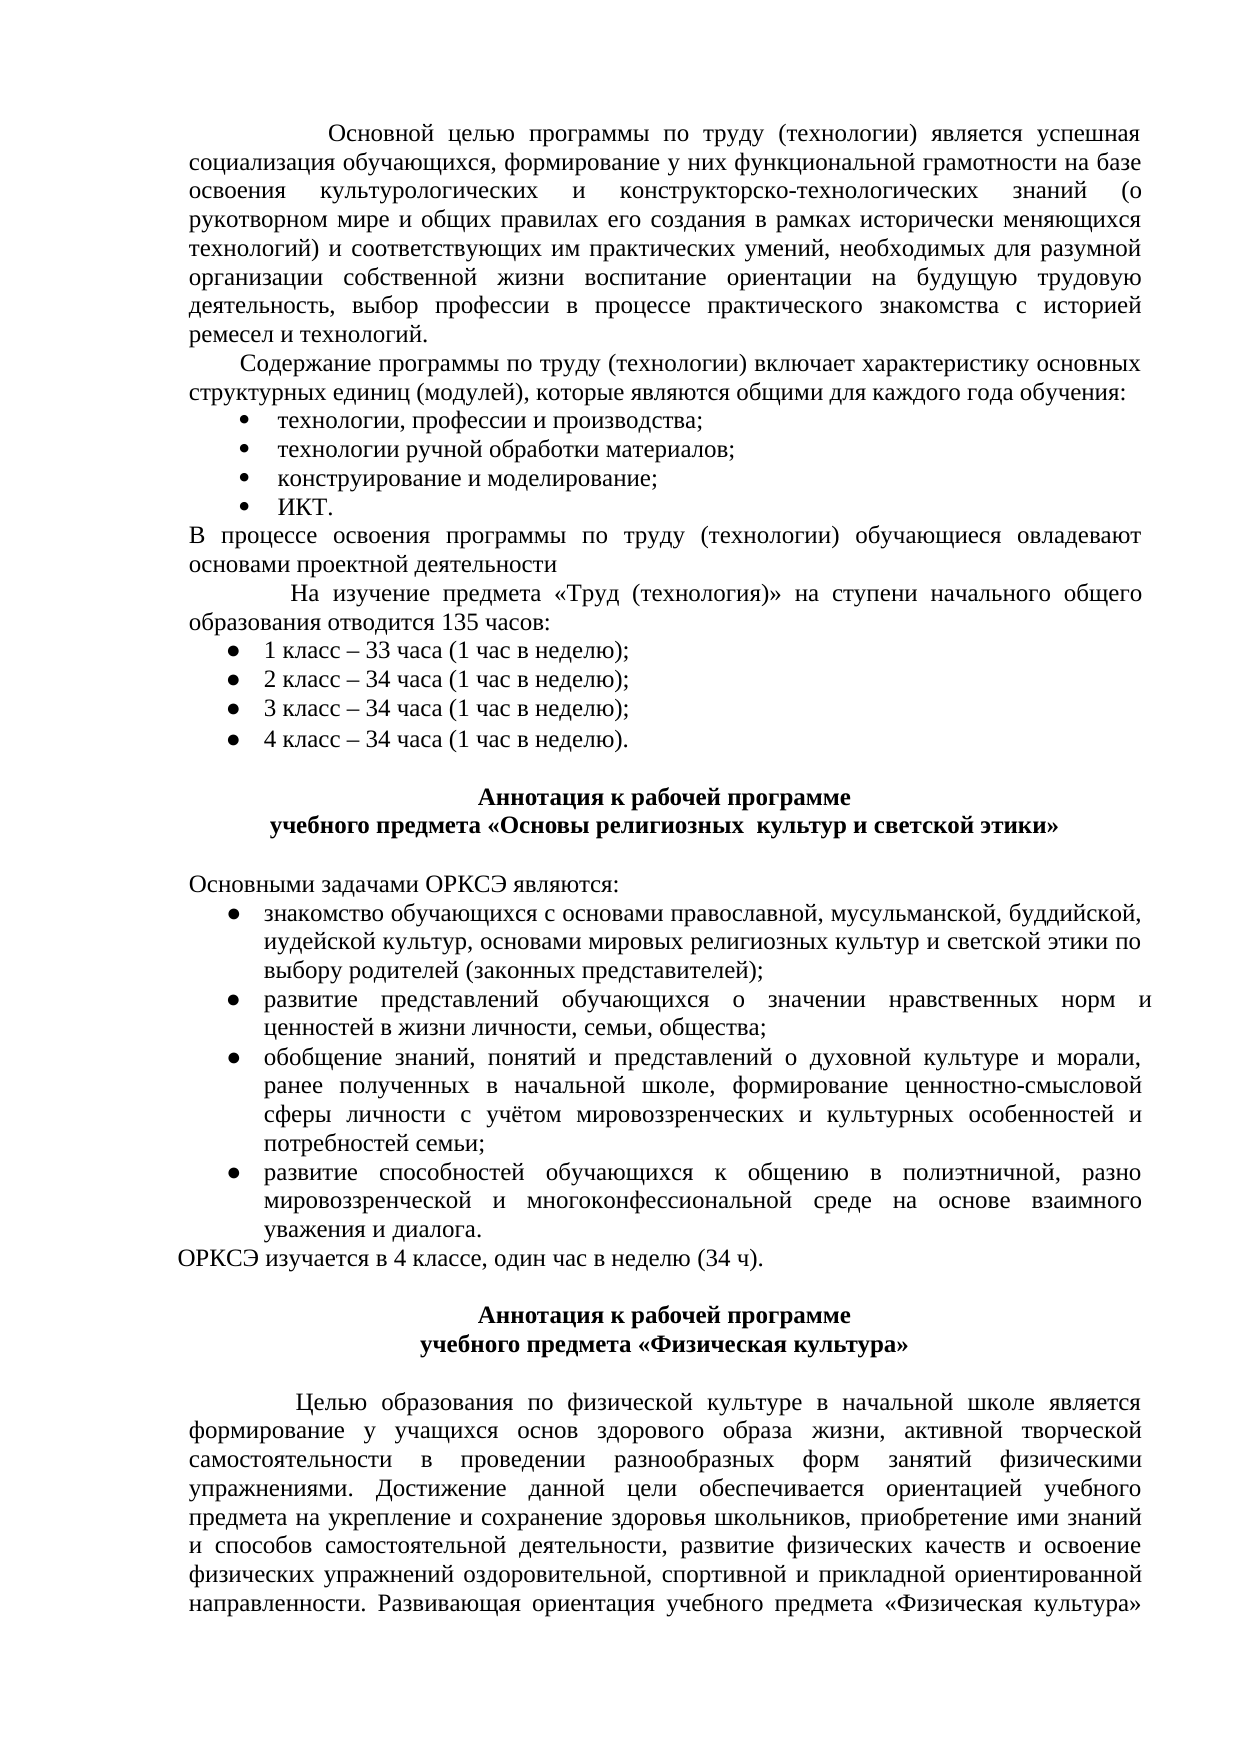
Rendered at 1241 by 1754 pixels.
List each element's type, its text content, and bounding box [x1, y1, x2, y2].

text Основной целью программы по труду (технологии) является успешная социализация обучающихся, формирование у них функциональной грамотности на базе освоения культурологических и конструкторско-технологических знаний (о рукотворном мире и общих правилах его создания в рамках исторически меняющихся технологий) и соответствующих им практических умений, необходимых для разумной организации собственной жизни воспитание ориентации на будущую трудовую деятельность, выбор профессии в процессе практического знакомства с историей ремесел и технологий. [189, 118, 1142, 348]
list технологии ручной обработки материалов; [240, 434, 1142, 463]
subtitle учебного предмета «Основы религиозных культур и светской этики» [177, 810, 1152, 839]
list ИКТ. [240, 492, 1142, 521]
list 1 класс – 33 часа (1 час в неделю); [226, 636, 1152, 664]
subtitle Аннотация к рабочей программе [177, 1300, 1152, 1329]
subtitle ОРКСЭ изучается в 4 классе, один час в неделю (34 ч). [177, 1243, 1152, 1272]
text Основными задачами ОРКСЭ являются: [189, 870, 1152, 898]
subtitle Аннотация к рабочей программе [177, 782, 1152, 810]
list 3 класс – 34 часа (1 час в неделю); [226, 693, 1152, 722]
list развитие представлений обучающихся о значении нравственных норм и ценностей в жизни личности, семьи, общества; [226, 984, 1152, 1042]
list знакомство обучающихся с основами православной, мусульманской, буддийской, иудейской культур, основами мировых религиозных культур и светской этики по выбору родителей (законных представителей); [226, 899, 1142, 983]
subtitle учебного предмета «Физическая культура» [177, 1329, 1152, 1358]
text В процессе освоения программы по труду (технологии) обучающиеся овладевают основами проектной деятельности [189, 521, 1142, 578]
text Содержание программы по труду (технологии) включает характеристику основных структурных единиц (модулей), которые являются общими для каждого года обучения: [189, 348, 1142, 406]
text На изучение предмета «Труд (технология)» на ступени начального общего образования отводится 135 часов: [189, 578, 1142, 636]
list развитие способностей обучающихся к общению в полиэтничной, разно мировоззренческой и многоконфессиональной среде на основе взаимного уважения и диалога. [226, 1157, 1142, 1243]
list конструирование и моделирование; [240, 463, 1142, 492]
list обобщение знаний, понятий и представлений о духовной культуре и морали, ранее полученных в начальной школе, формирование ценностно-смысловой сферы личности с учётом мировоззренческих и культурных особенностей и потребностей семьи; [226, 1042, 1142, 1157]
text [189, 1387, 1142, 1617]
list 2 класс – 34 часа (1 час в неделю); [226, 664, 1152, 693]
list 4 класс – 34 часа (1 час в неделю). [226, 724, 1152, 753]
list технологии, профессии и производства; [240, 406, 1142, 434]
